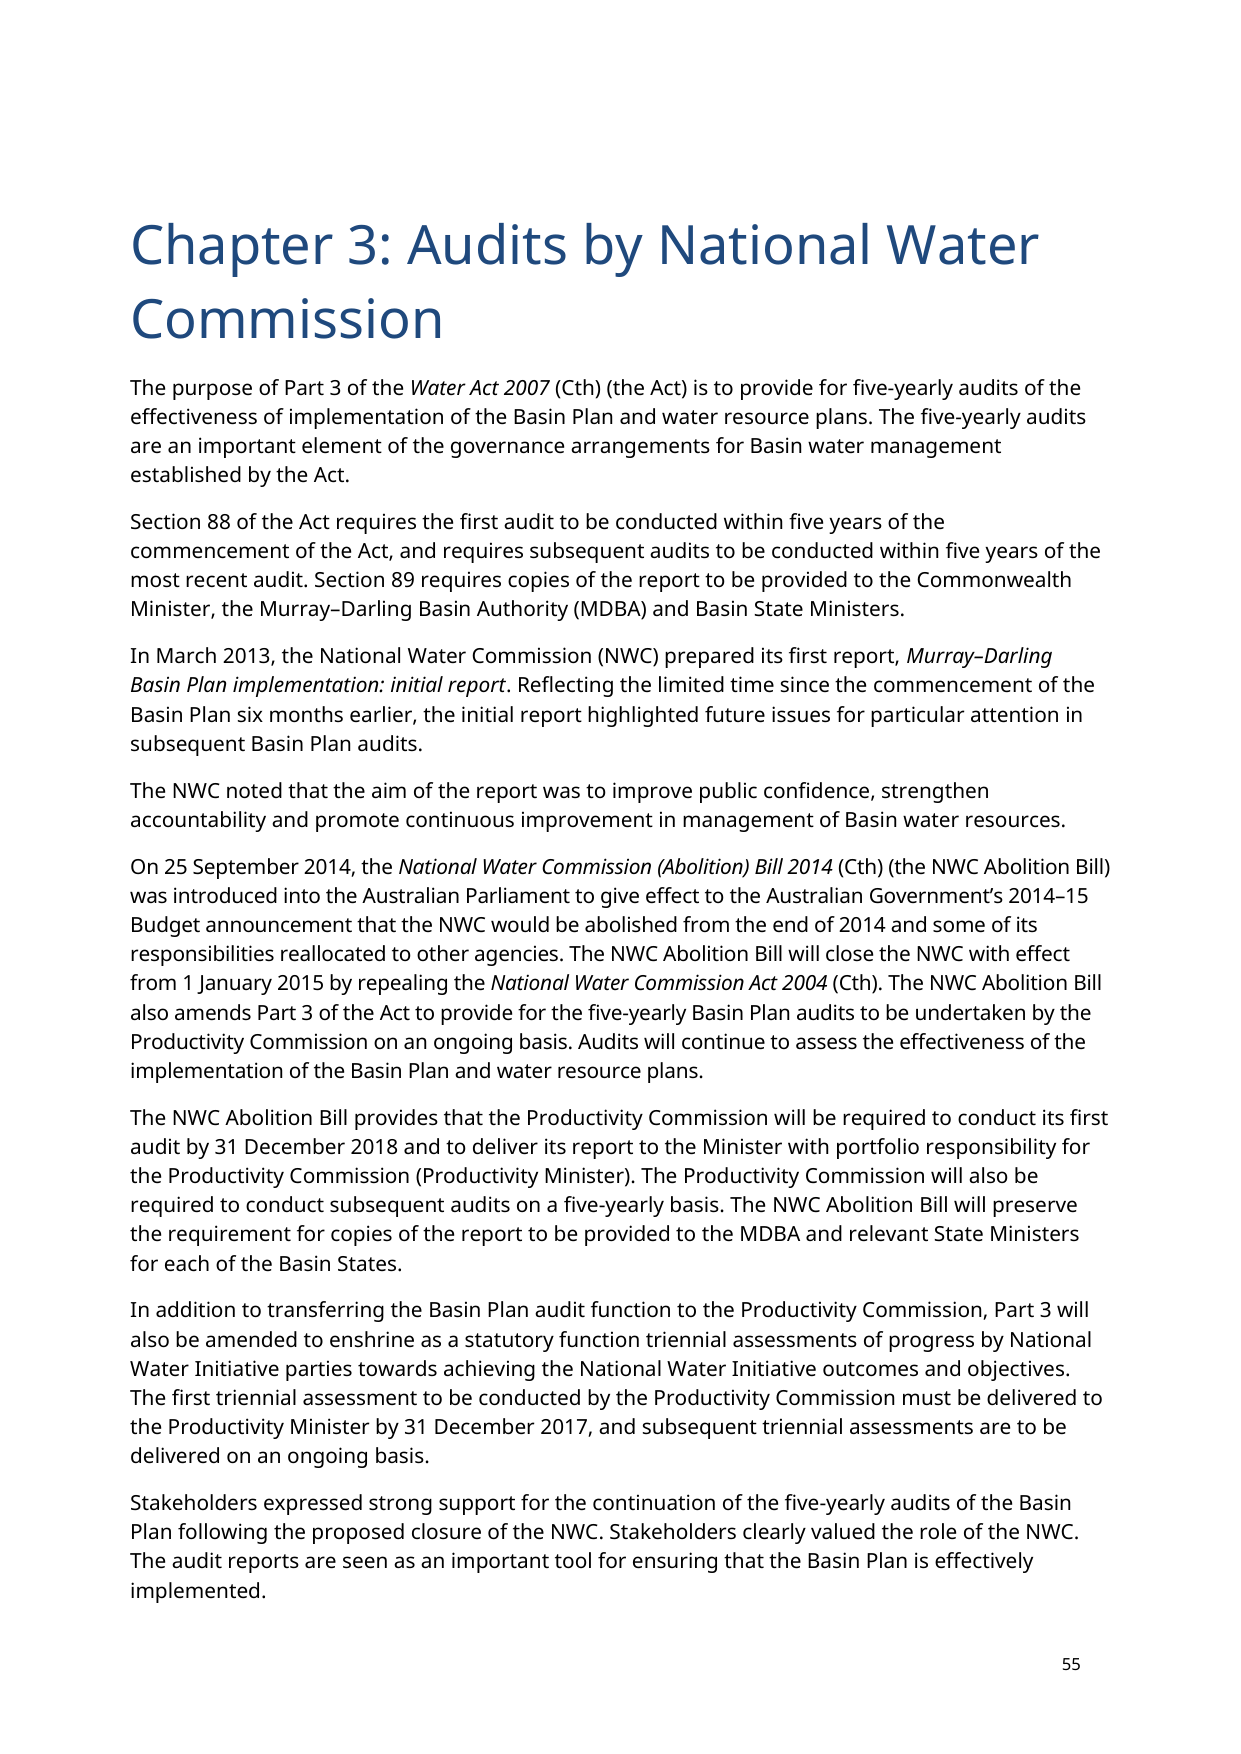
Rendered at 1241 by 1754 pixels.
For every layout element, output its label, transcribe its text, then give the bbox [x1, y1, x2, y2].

text On 25 September 2014, the National Water Commission (Abolition) Bill 2014 (Cth) (the NWC Abolition Bill) was introduced into the Australian Parliament to give effect to the Australian Government’s 2014–15 Budget announcement that the NWC would be abolished from the end of 2014 and some of its responsibilities reallocated to other agencies. The NWC Abolition Bill will close the NWC with effect from 1 January 2015 by repealing the National Water Commission Act 2004 (Cth). The NWC Abolition Bill also amends Part 3 of the Act to provide for the five-yearly Basin Plan audits to be undertaken by the Productivity Commission on an ongoing basis. Audits will continue to assess the effectiveness of the implementation of the Basin Plan and water resource plans. [130, 851, 1110, 1084]
text In addition to transferring the Basin Plan audit function to the Productivity Commission, Part 3 will also be amended to enshrine as a statutory function triennial assessments of progress by National Water Initiative parties towards achieving the National Water Initiative outcomes and objectives. The first triennial assessment to be conducted by the Productivity Commission must be delivered to the Productivity Minister by 31 December 2017, and subsequent triennial assessments are to be delivered on an ongoing basis. [130, 1295, 1110, 1470]
text Stakeholders expressed strong support for the continuation of the five-yearly audits of the Basin Plan following the proposed closure of the NWC. Stakeholders clearly valued the role of the NWC. The audit reports are seen as an important tool for ensuring that the Basin Plan is effectively implemented. [130, 1488, 1110, 1604]
text In March 2013, the National Water Commission (NWC) prepared its first report, Murray–Darling Basin Plan implementation: initial report. Reflecting the limited time since the commencement of the Basin Plan six months earlier, the initial report highlighted future issues for particular attention in subsequent Basin Plan audits. [130, 641, 1110, 757]
subtitle Chapter 3: Audits by National Water Commission [130, 207, 1110, 354]
text The purpose of Part 3 of the Water Act 2007 (Cth) (the Act) is to provide for five-yearly audits of the effectiveness of implementation of the Basin Plan and water resource plans. The five-yearly audits are an important element of the governance arrangements for Basin water management established by the Act. [130, 372, 1110, 489]
text Section 88 of the Act requires the first audit to be conducted within five years of the commencement of the Act, and requires subsequent audits to be conducted within five years of the most recent audit. Section 89 requires copies of the report to be provided to the Commonwealth Minister, the Murray–Darling Basin Authority (MDBA) and Basin State Ministers. [130, 506, 1110, 623]
text The NWC noted that the aim of the report was to improve public confidence, strengthen accountability and promote continuous improvement in management of Basin water resources. [130, 775, 1110, 833]
text The NWC Abolition Bill provides that the Productivity Commission will be required to conduct its first audit by 31 December 2018 and to deliver its report to the Minister with portfolio responsibility for the Productivity Commission (Productivity Minister). The Productivity Commission will also be required to conduct subsequent audits on a five-yearly basis. The NWC Abolition Bill will preserve the requirement for copies of the report to be provided to the MDBA and relevant State Ministers for each of the Basin States. [130, 1102, 1110, 1277]
